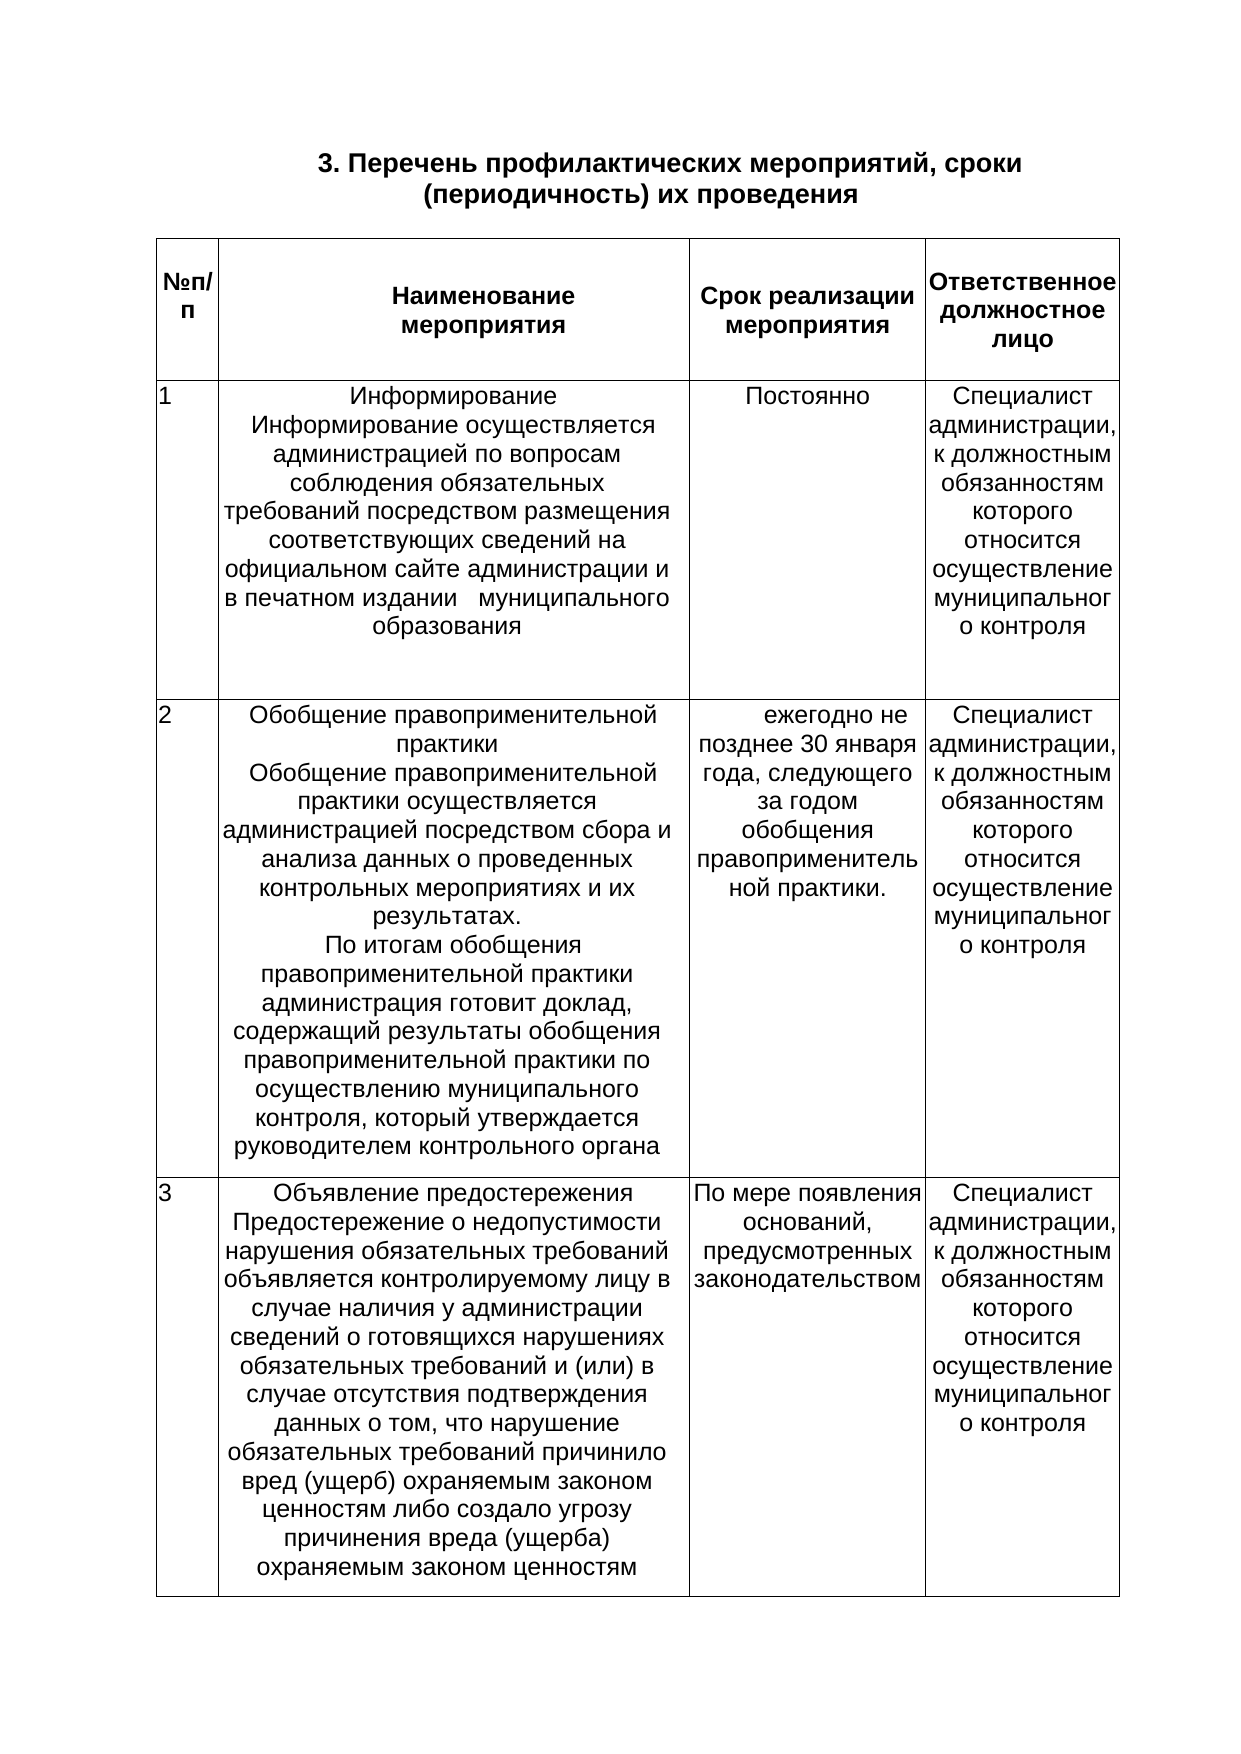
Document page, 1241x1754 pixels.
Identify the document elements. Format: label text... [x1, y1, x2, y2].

table_cell По мере появления оснований, предусмотренных законодательством [690, 1178, 925, 1596]
table_cell Объявление предостережения Предостережение о недопустимости нарушения обязательных требований объявляется контролируемому лицу в случае наличия у администрации сведений о готовящихся нарушениях обязательных требований и (или) в случае отсутствия подтверждения данных о том, что нарушение обязательных требований причинило вред (ущерб) охраняемым законом ценностям либо создало угрозу причинения вреда (ущерба) охраняемым законом ценностям [219, 1178, 689, 1596]
table_cell ежегодно не позднее 30 января года, следующего за годом обобщения правоприменительной практики. [690, 700, 925, 1177]
table_header Ответственное должностное лицо [926, 239, 1119, 380]
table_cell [926, 1178, 1119, 1596]
table_cell Специалист администрации, к должностным обязанностям которого относится осуществление муниципального контроля [926, 700, 1119, 1177]
table_cell Специалист администрации, к должностным обязанностям которого относится осуществление муниципального контроля [926, 381, 1119, 699]
table_header Срок реализации мероприятия [690, 239, 925, 380]
table_header Наименование мероприятия [219, 239, 689, 380]
table_header №п/п [157, 239, 218, 380]
table_cell Обобщение правоприменительной практики Обобщение правоприменительной практики осуществляется администрацией посредством сбора и анализа данных о проведенных контрольных мероприятиях и их результатах. По итогам обобщения правоприменительной практики администрация готовит доклад, содержащий результаты обобщения правоприменительной практики по осуществлению муниципального контроля, который утверждается руководителем контрольного органа [219, 700, 689, 1177]
table_cell 3 [157, 1178, 218, 1596]
text 3. Перечень профилактических мероприятий, сроки (периодичность) их проведения [159, 147, 1122, 209]
table_cell 1 [157, 381, 218, 699]
table_cell Информирование Информирование осуществляется администрацией по вопросам соблюдения обязательных требований посредством размещения соответствующих сведений на официальном сайте администрации и в печатном издании муниципального образования [219, 381, 689, 699]
table_cell 2 [157, 700, 218, 1177]
table_cell Постоянно [690, 381, 925, 699]
